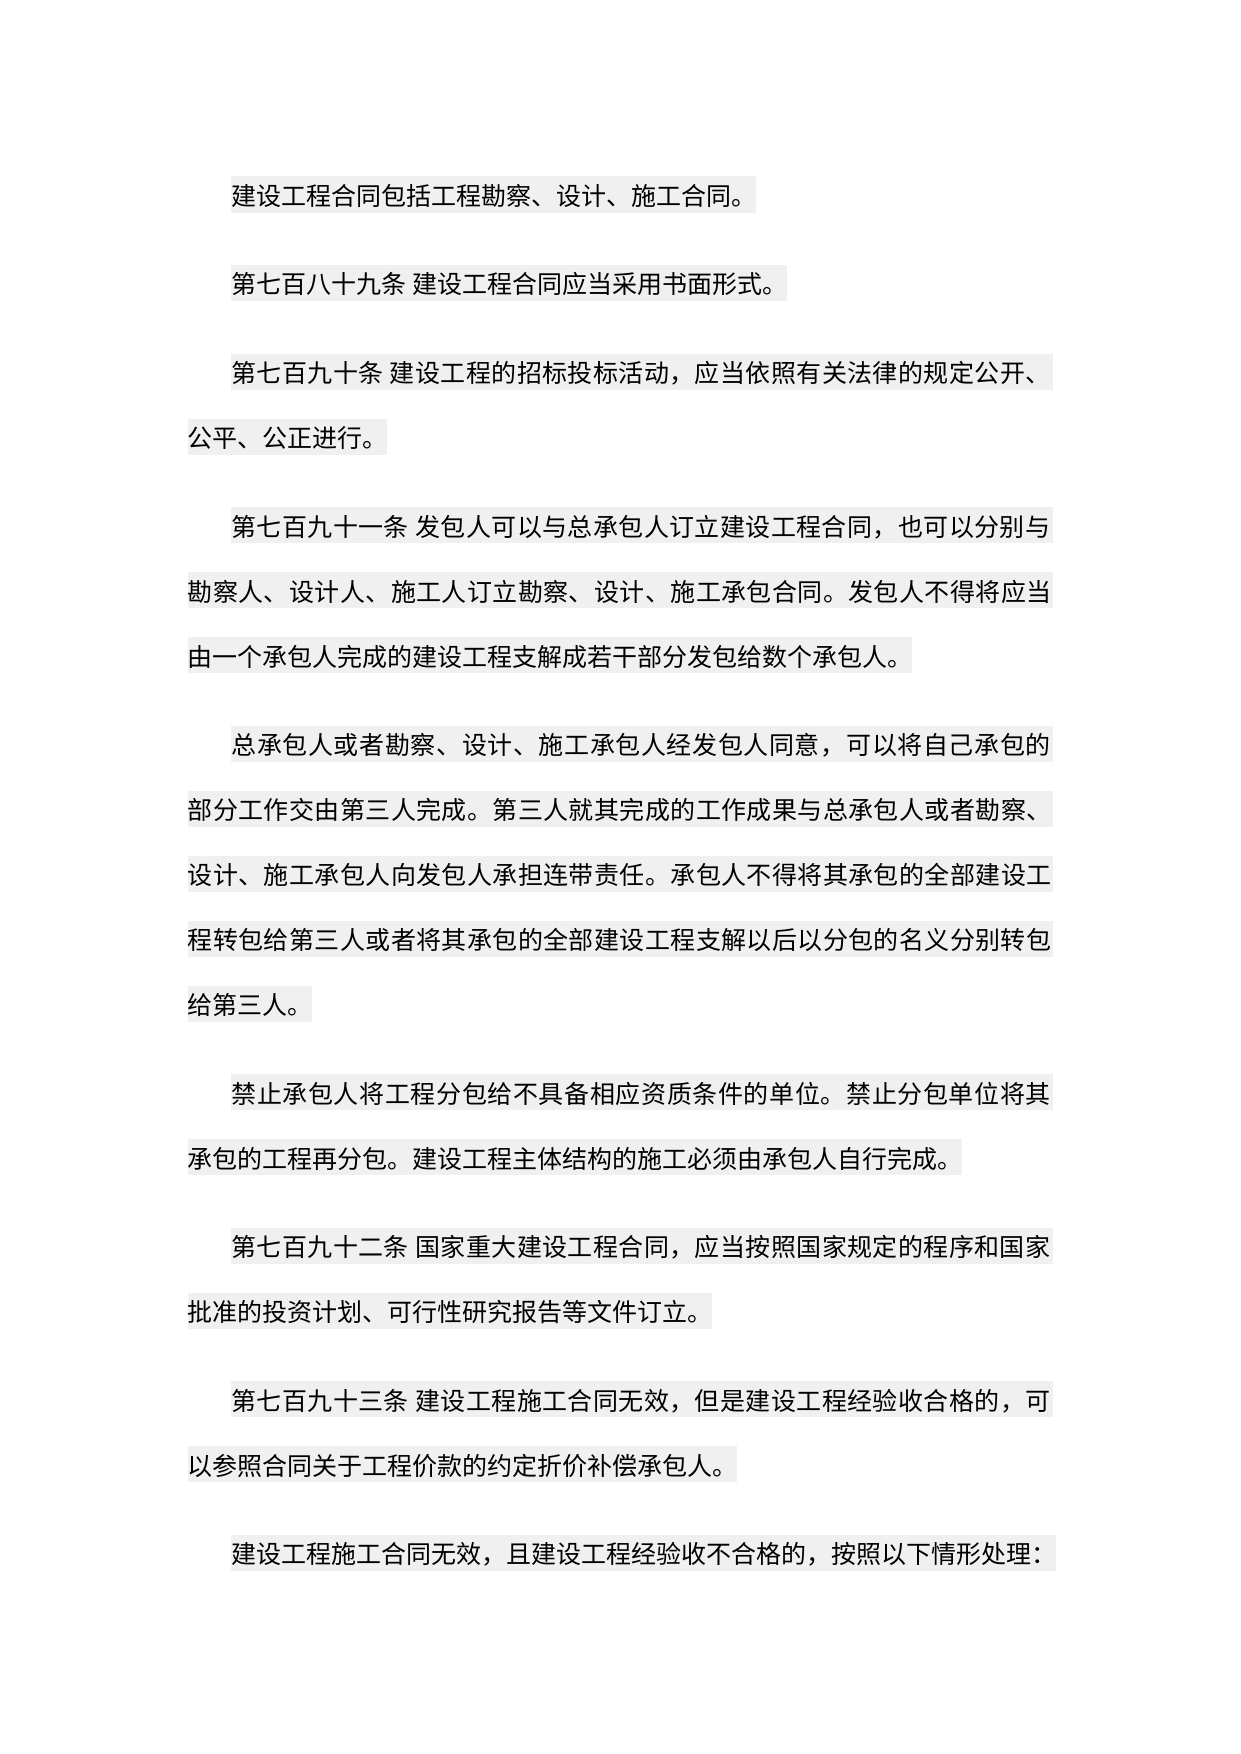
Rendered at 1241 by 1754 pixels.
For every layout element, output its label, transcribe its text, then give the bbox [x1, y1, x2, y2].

text 建设工程施工合同无效，且建设工程经验收不合格的，按照以下情形处理： [187, 1520, 1053, 1585]
text 第七百九十三条 建设工程施工合同无效，但是建设工程经验收合格的，可以参照合同关于工程价款的约定折价补偿承包人。 [187, 1367, 1053, 1497]
text 禁止承包人将工程分包给不具备相应资质条件的单位。禁止分包单位将其承包的工程再分包。建设工程主体结构的施工必须由承包人自行完成。 [187, 1060, 1053, 1190]
text 总承包人或者勘察、设计、施工承包人经发包人同意，可以将自己承包的部分工作交由第三人完成。第三人就其完成的工作成果与总承包人或者勘察、设计、施工承包人向发包人承担连带责任。承包人不得将其承包的全部建设工程转包给第三人或者将其承包的全部建设工程支解以后以分包的名义分别转包给第三人。 [187, 711, 1053, 1036]
text 第七百九十二条 国家重大建设工程合同，应当按照国家规定的程序和国家批准的投资计划、可行性研究报告等文件订立。 [187, 1213, 1053, 1343]
text 第七百八十九条 建设工程合同应当采用书面形式。 [187, 251, 1053, 316]
text 第七百九十一条 发包人可以与总承包人订立建设工程合同，也可以分别与勘察人、设计人、施工人订立勘察、设计、施工承包合同。发包人不得将应当由一个承包人完成的建设工程支解成若干部分发包给数个承包人。 [187, 493, 1053, 688]
text 建设工程合同包括工程勘察、设计、施工合同。 [187, 162, 1053, 227]
text 第七百九十条 建设工程的招标投标活动，应当依照有关法律的规定公开、公平、公正进行。 [187, 339, 1053, 469]
